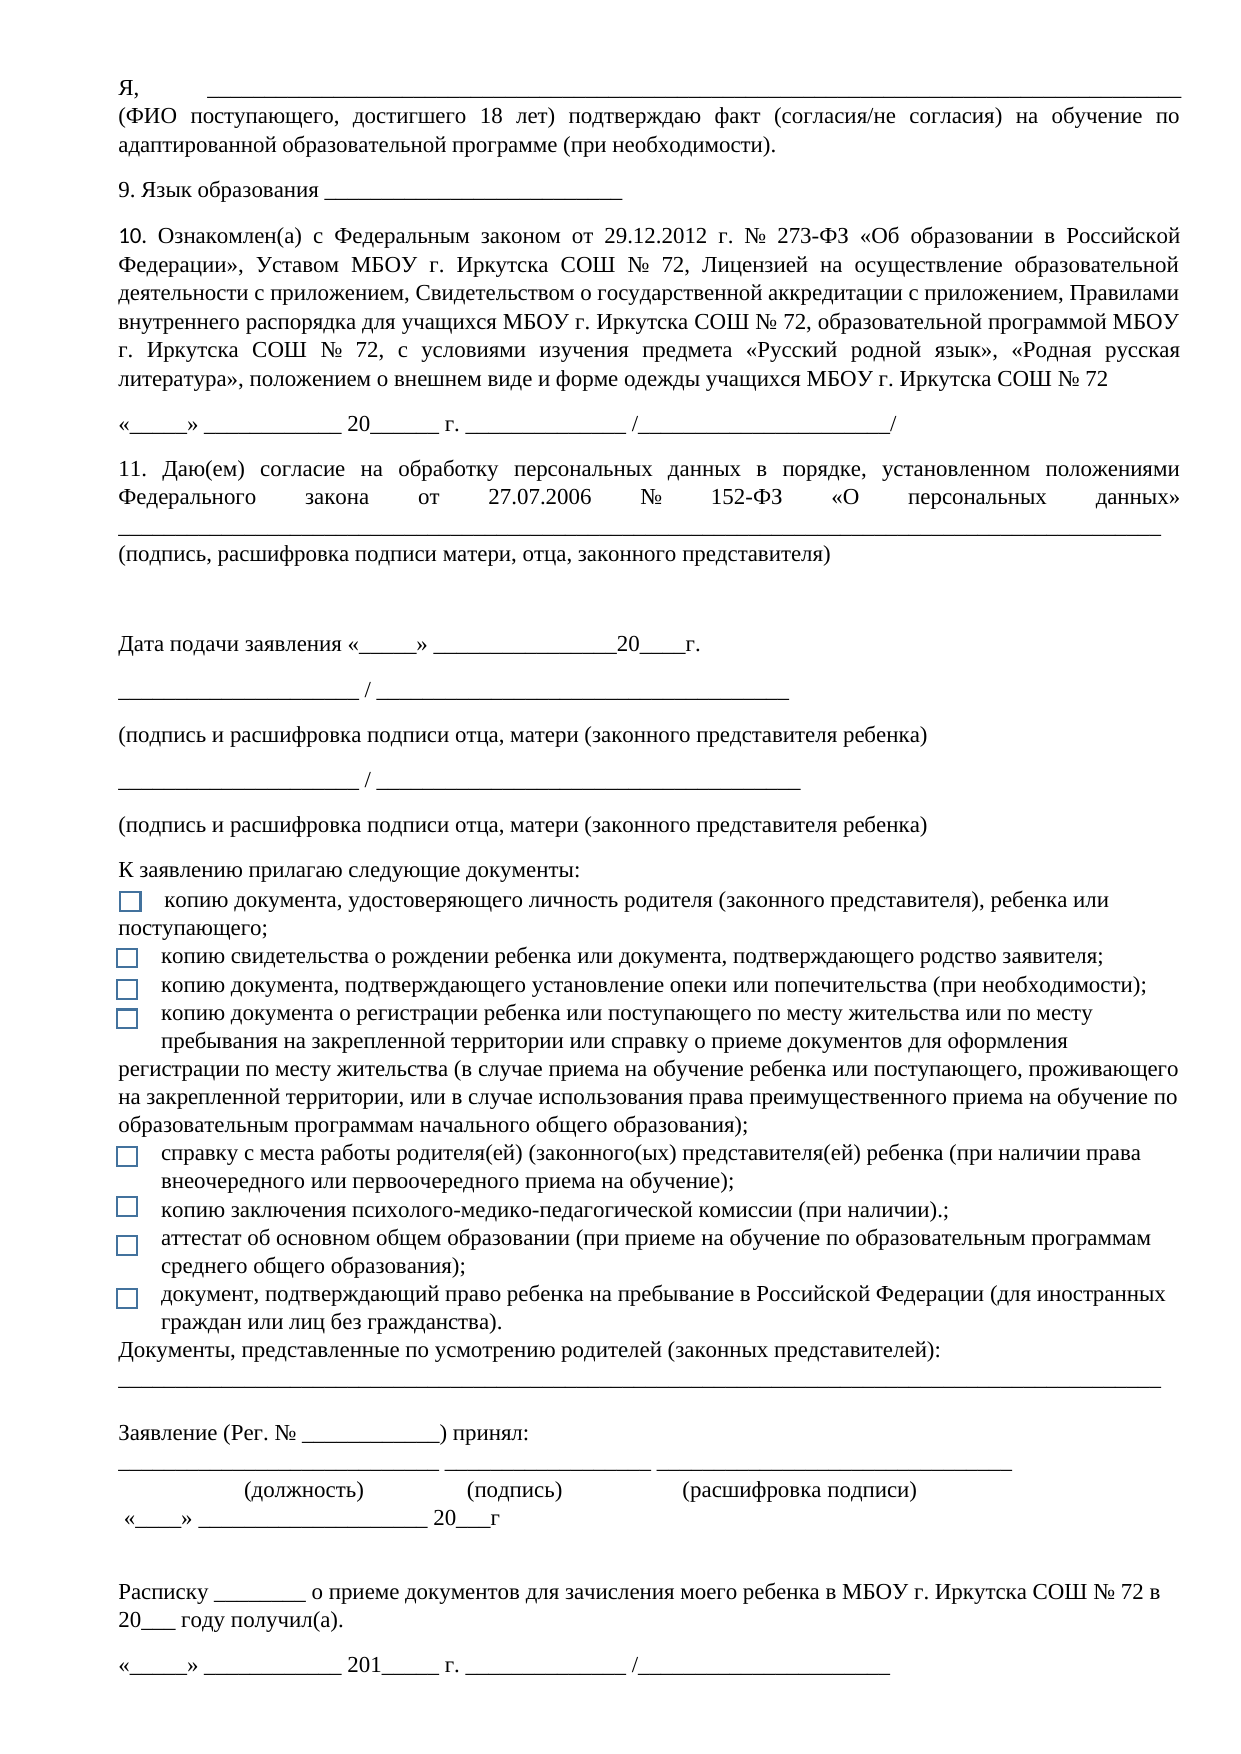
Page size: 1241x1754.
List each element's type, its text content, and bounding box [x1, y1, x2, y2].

text копию заключения психолого-медико-педагогической комиссии (при наличии).; [118, 1194, 1181, 1222]
text копию документа, удостоверяющего личность родителя (законного представителя), ребенка или поступающего; [118, 884, 1181, 941]
text Расписку ________ о приеме документов для зачисления моего ребенка в МБОУ г. Иркутска СОШ № 72 в 20___ году получил(а). [118, 1578, 1181, 1633]
text документ, подтверждающий право ребенка на пребывание в Российской Федерации (для иностранных граждан или лиц без гражданства). [118, 1278, 1181, 1334]
text 9. Язык образования __________________________ [118, 176, 1181, 202]
text ____________________________ __________________ _______________________________ [118, 1448, 1181, 1474]
text «_____» ____________ 20______ г. ______________ /______________________/ [118, 410, 1181, 436]
text К заявлению прилагаю следующие документы: [118, 856, 1181, 882]
text Дата подачи заявления «_____» ________________20____г. [118, 631, 1181, 657]
text 10. Ознакомлен(а) с Федеральным законом от 29.12.2012 г. № 273-ФЗ «Об образовании в Российской Федерации», Уставом МБОУ г. Иркутска СОШ № 72, Лицензией на осуществление образовательной деятельности с приложением, Свидетельством о государственной аккредитации с приложением, Правилами внутреннего распорядка для учащихся МБОУ г. Иркутска СОШ № 72, образовательной программой МБОУ г. Иркутска СОШ № 72, с условиями изучения предмета «Русский родной язык», «Родная русская литература», положением о внешнем виде и форме одежды учащихся МБОУ г. Иркутска СОШ № 72 [118, 221, 1181, 391]
text 11. Даю(ем) согласие на обработку персональных данных в порядке, установленном положениями Федерального закона от 27.07.2006 № 152-ФЗ «О персональных данных» ___________________________________________________________________________________________ (подпись, расшифровка подписи матери, отца, законного представителя) [118, 455, 1181, 567]
text Я, _____________________________________________________________________________________ (ФИО поступающего, достигшего 18 лет) подтверждаю факт (согласия/не согласия) на обучение по адаптированной образовательной программе (при необходимости). [118, 74, 1181, 157]
text _____________________ / ____________________________________ [118, 676, 1181, 702]
text (подпись и расшифровка подписи отца, матери (законного представителя ребенка) [118, 721, 1181, 747]
text Документы, представленные по усмотрению родителей (законных представителей): [118, 1334, 1181, 1363]
text (подпись и расшифровка подписи отца, матери (законного представителя ребенка) [118, 811, 1181, 837]
text копию свидетельства о рождении ребенка или документа, подтверждающего родство заявителя; [118, 941, 1181, 969]
text «_____» ____________ 201_____ г. ______________ /______________________ [118, 1652, 1181, 1678]
text аттестат об основном общем образовании (при приеме на обучение по образовательным программам среднего общего образования); [118, 1222, 1181, 1278]
text (должность) (подпись) (расшифровка подписи) [118, 1476, 1181, 1502]
text «____» ____________________ 20___г [118, 1504, 1181, 1531]
text Заявление (Рег. № ____________) принял: [118, 1419, 1181, 1446]
text копию документа о регистрации ребенка или поступающего по месту жительства или по месту пребывания на закрепленной территории или справку о приеме документов для оформления регистрации по месту жительства (в случае приема на обучение ребенка или поступающего, проживающего на закрепленной территории, или в случае использования права преимущественного приема на обучение по образовательным программам начального общего образования); [118, 997, 1181, 1138]
text _____________________ / _____________________________________ [118, 766, 1181, 792]
text копию документа, подтверждающего установление опеки или попечительства (при необходимости); [118, 969, 1181, 997]
text ___________________________________________________________________________________________ [118, 1363, 1181, 1391]
text справку с места работы родителя(ей) (законного(ых) представителя(ей) ребенка (при наличии права внеочередного или первоочередного приема на обучение); [118, 1138, 1181, 1194]
